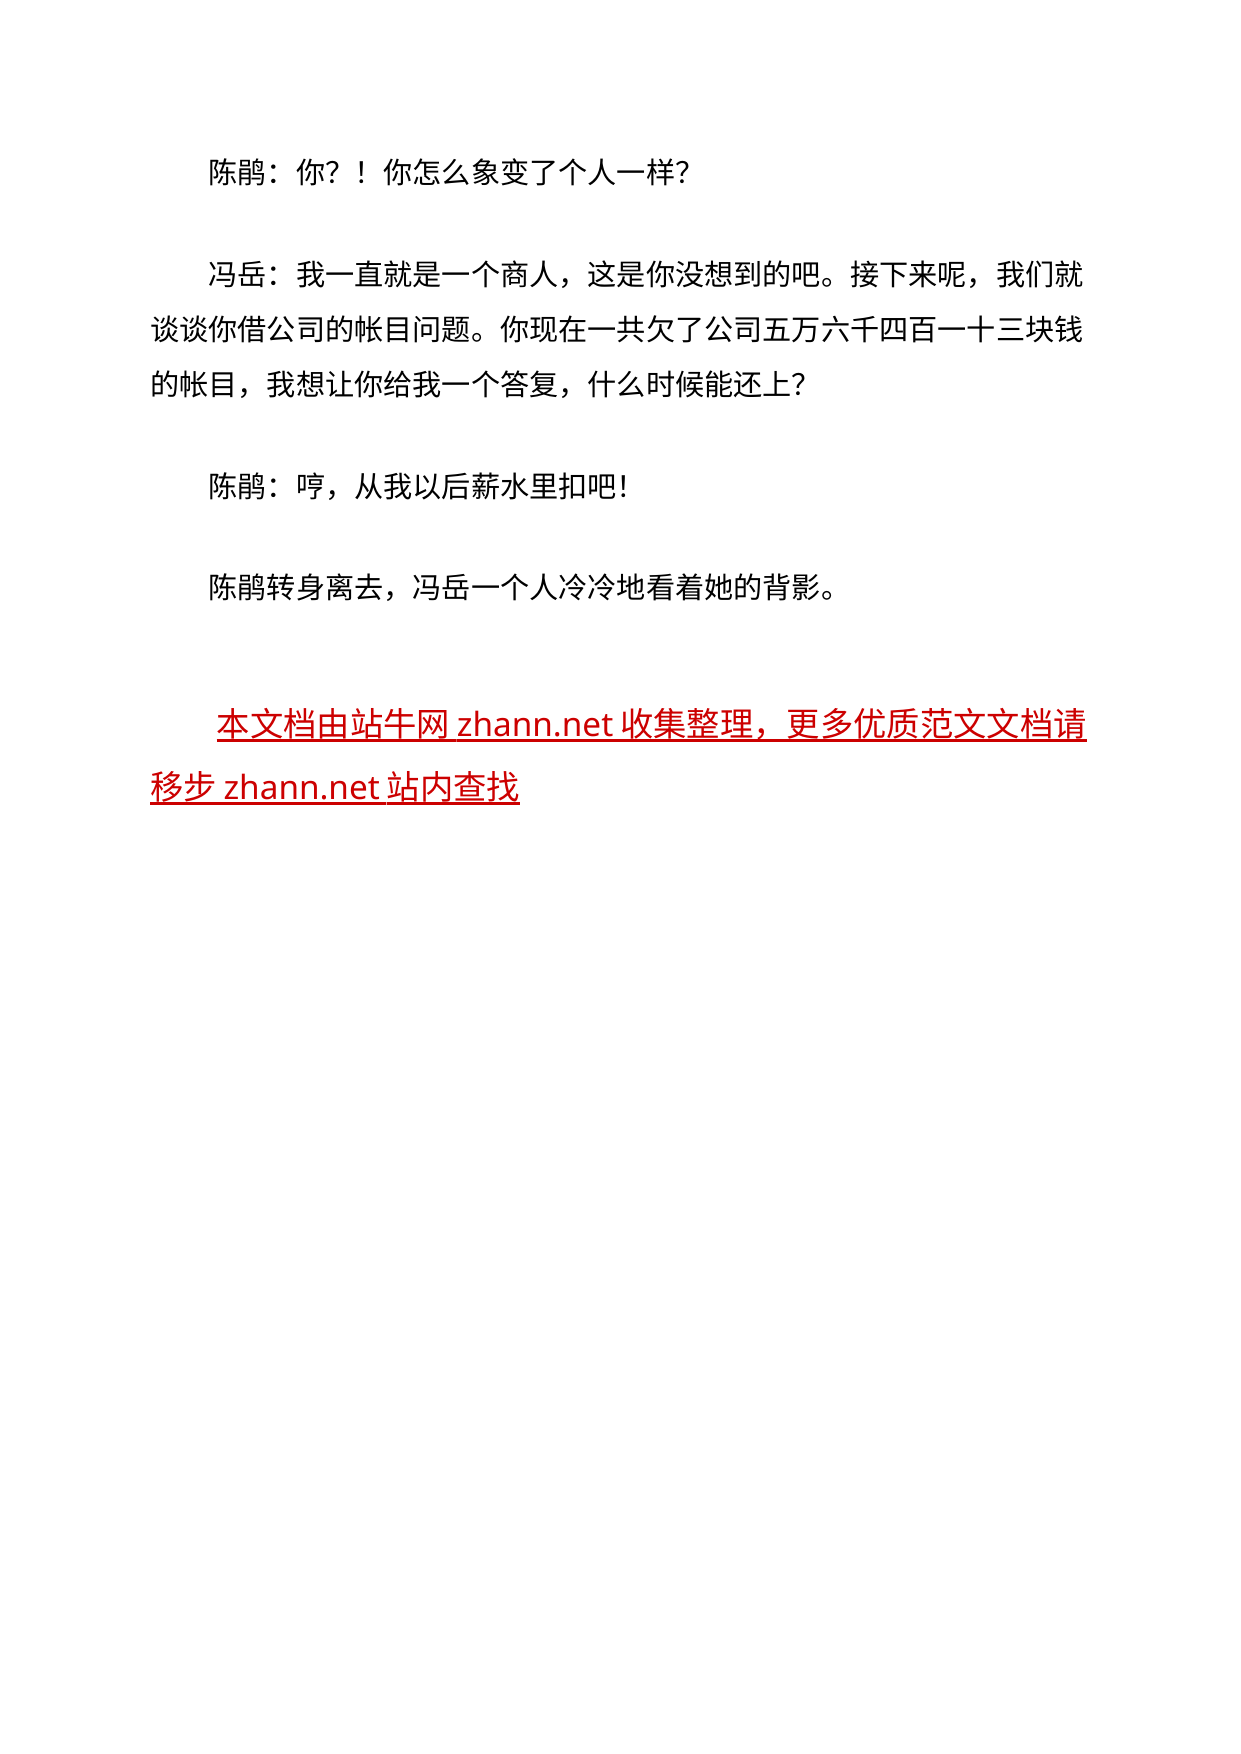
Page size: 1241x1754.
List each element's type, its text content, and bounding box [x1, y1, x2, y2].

text 陈鹃：哼，从我以后薪水里扣吧！ [150, 463, 1090, 506]
text 陈鹃：你？！你怎么象变了个人一样？ [150, 150, 1090, 192]
text 本文档由站牛网zhann.net收集整理，更多优质范文文档请移步zhann.net站内查找 [150, 698, 1090, 809]
text 陈鹃转身离去，冯岳一个人冷冷地看着她的背影。 [150, 565, 1090, 607]
text 冯岳：我一直就是一个商人，这是你没想到的吧。接下来呢，我们就谈谈你借公司的帐目问题。你现在一共欠了公司五万六千四百一十三块钱的帐目，我想让你给我一个答复，什么时候能还上？ [150, 252, 1090, 404]
